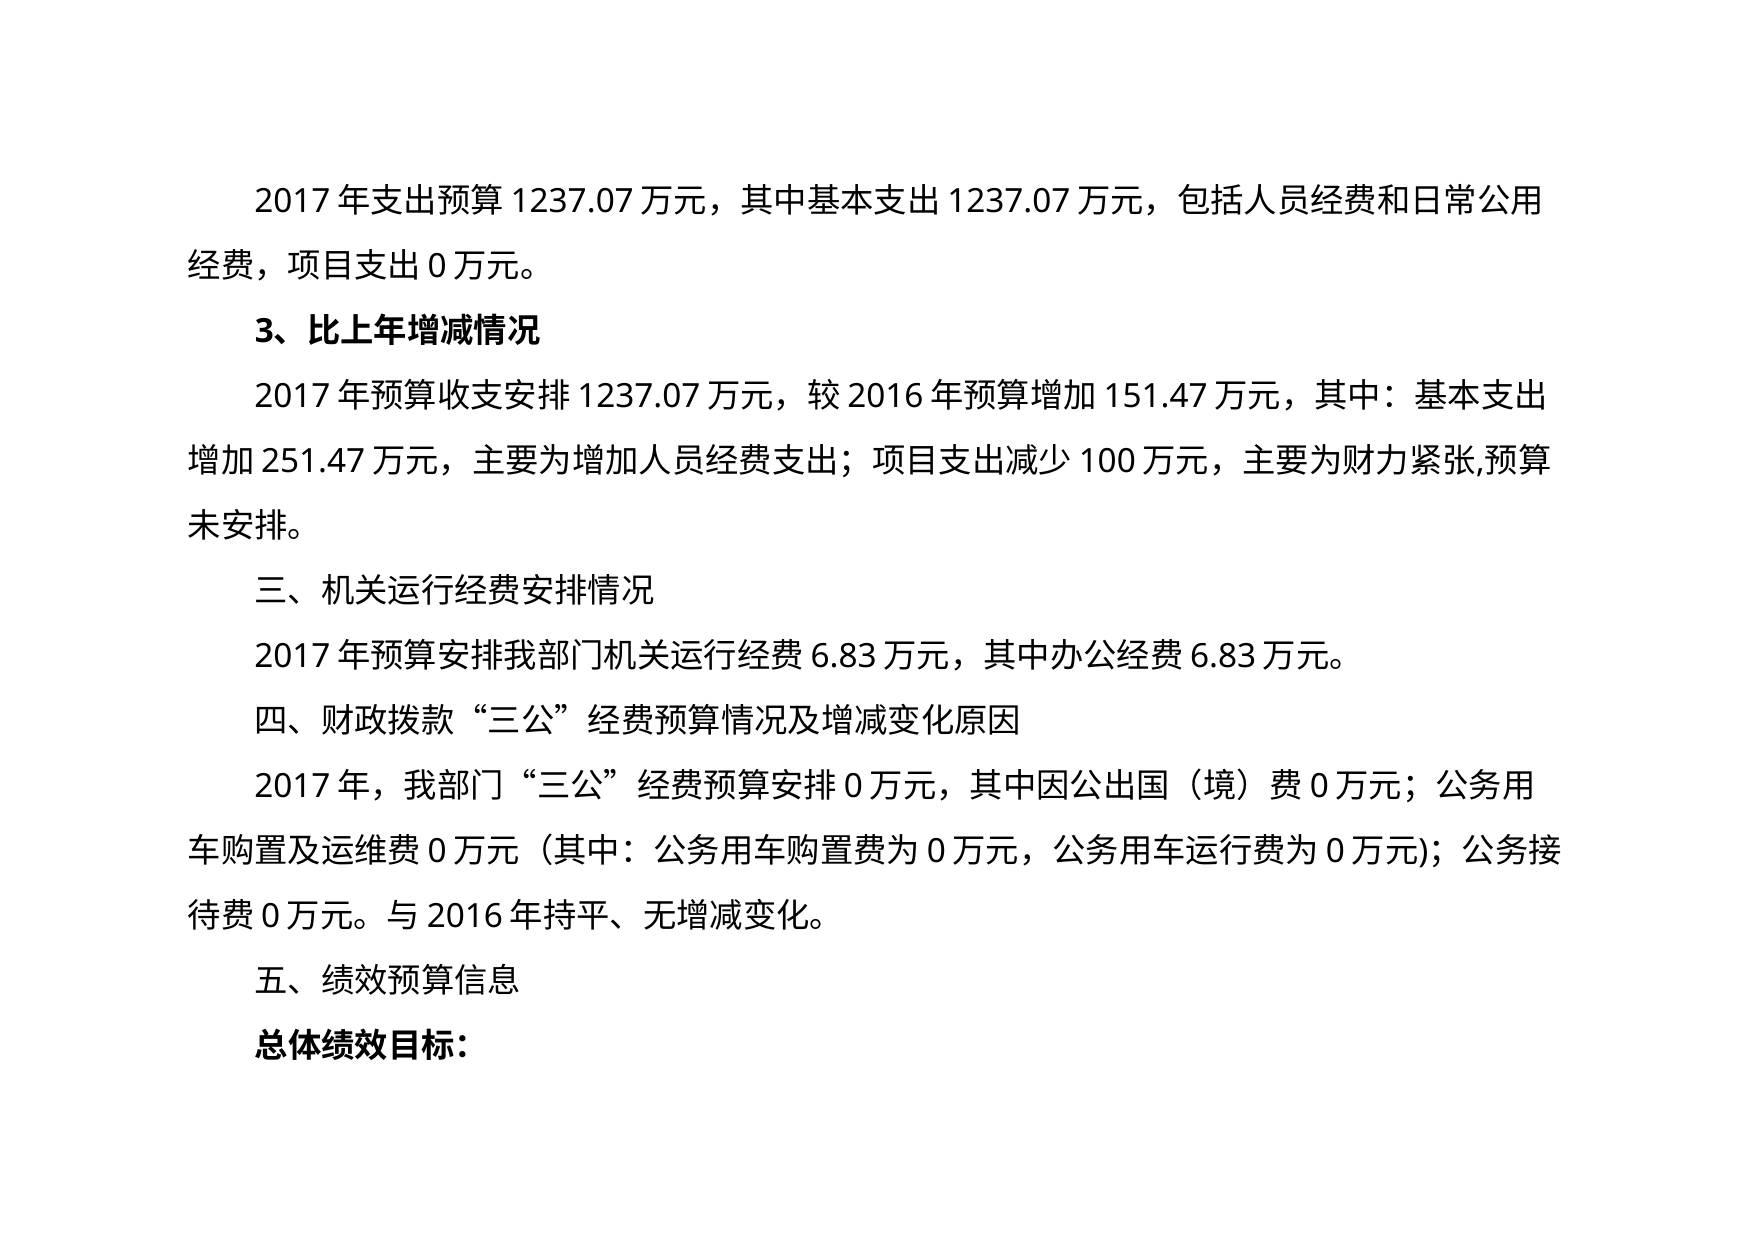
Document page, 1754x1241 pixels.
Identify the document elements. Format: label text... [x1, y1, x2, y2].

text 2017年预算收支安排1237.07万元，较2016年预算增加151.47万元，其中：基本支出增加251.47万元，主要为增加人员经费支出；项目支出减少100万元，主要为财力紧张,预算未安排。 [187, 360, 1566, 555]
text 2017年支出预算1237.07万元，其中基本支出1237.07万元，包括人员经费和日常公用经费，项目支出0万元。 [187, 165, 1566, 295]
text 总体绩效目标： [187, 1010, 1566, 1075]
text 五、绩效预算信息 [187, 945, 1566, 1010]
text 三、机关运行经费安排情况 [187, 555, 1566, 620]
text 四、财政拨款“三公”经费预算情况及增减变化原因 [187, 685, 1566, 750]
text 2017年预算安排我部门机关运行经费6.83万元，其中办公经费6.83万元。 [187, 620, 1566, 685]
text 2017年，我部门“三公”经费预算安排0万元，其中因公出国（境）费0万元；公务用车购置及运维费0万元（其中：公务用车购置费为0万元，公务用车运行费为0万元)；公务接待费0万元。与2016年持平、无增减变化。 [187, 750, 1566, 945]
text 3、比上年增减情况 [187, 295, 1566, 360]
